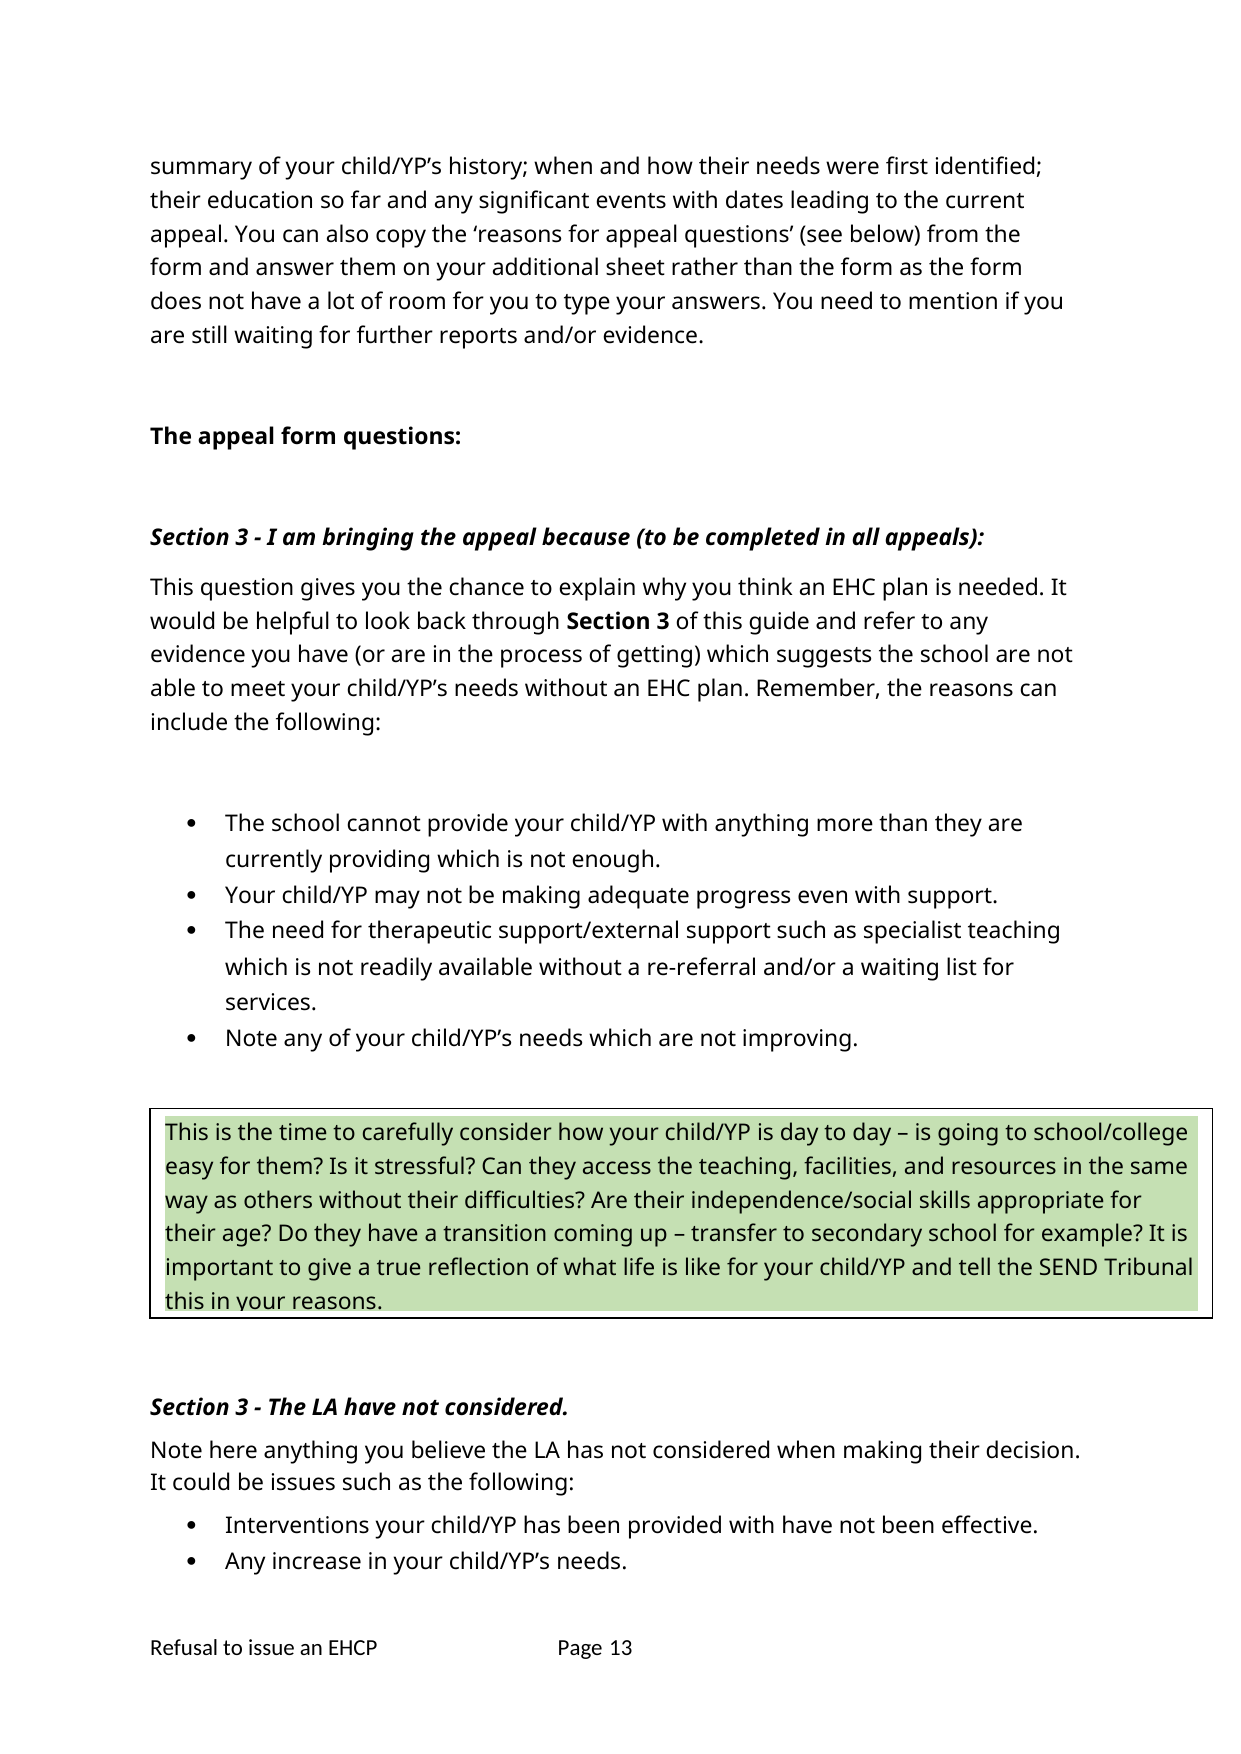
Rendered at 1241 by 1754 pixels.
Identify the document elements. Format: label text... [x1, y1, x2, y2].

list Interventions your child/YP has been provided with have not been effective. [187, 1509, 1073, 1541]
text Section 3 - I am bringing the appeal because (to be completed in all appeals): [150, 520, 1073, 552]
text Note here anything you believe the LA has not considered when making their decision. It could be issues such as the following: [150, 1434, 1090, 1497]
list Any increase in your child/YP’s needs. [187, 1545, 1073, 1576]
text The appeal form questions: [150, 419, 1073, 451]
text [150, 150, 1073, 350]
list The need for therapeutic support/external support such as specialist teaching which is not readily available without a re-referral and/or a waiting list for services. [187, 914, 1073, 1018]
text This question gives you the chance to explain why you think an EHC plan is needed. It would be helpful to look back through Section 3 of this guide and refer to any evidence you have (or are in the process of getting) which suggests the school are not able to meet your child/YP’s needs without an EHC plan. Remember, the reasons can include the following: [150, 571, 1073, 737]
text Section 3 - The LA have not considered. [150, 1391, 1090, 1422]
list The school cannot provide your child/YP with anything more than they are currently providing which is not enough. [187, 807, 1073, 874]
list Note any of your child/YP’s needs which are not improving. [187, 1022, 1073, 1053]
list Your child/YP may not be making adequate progress even with support. [187, 878, 1073, 910]
